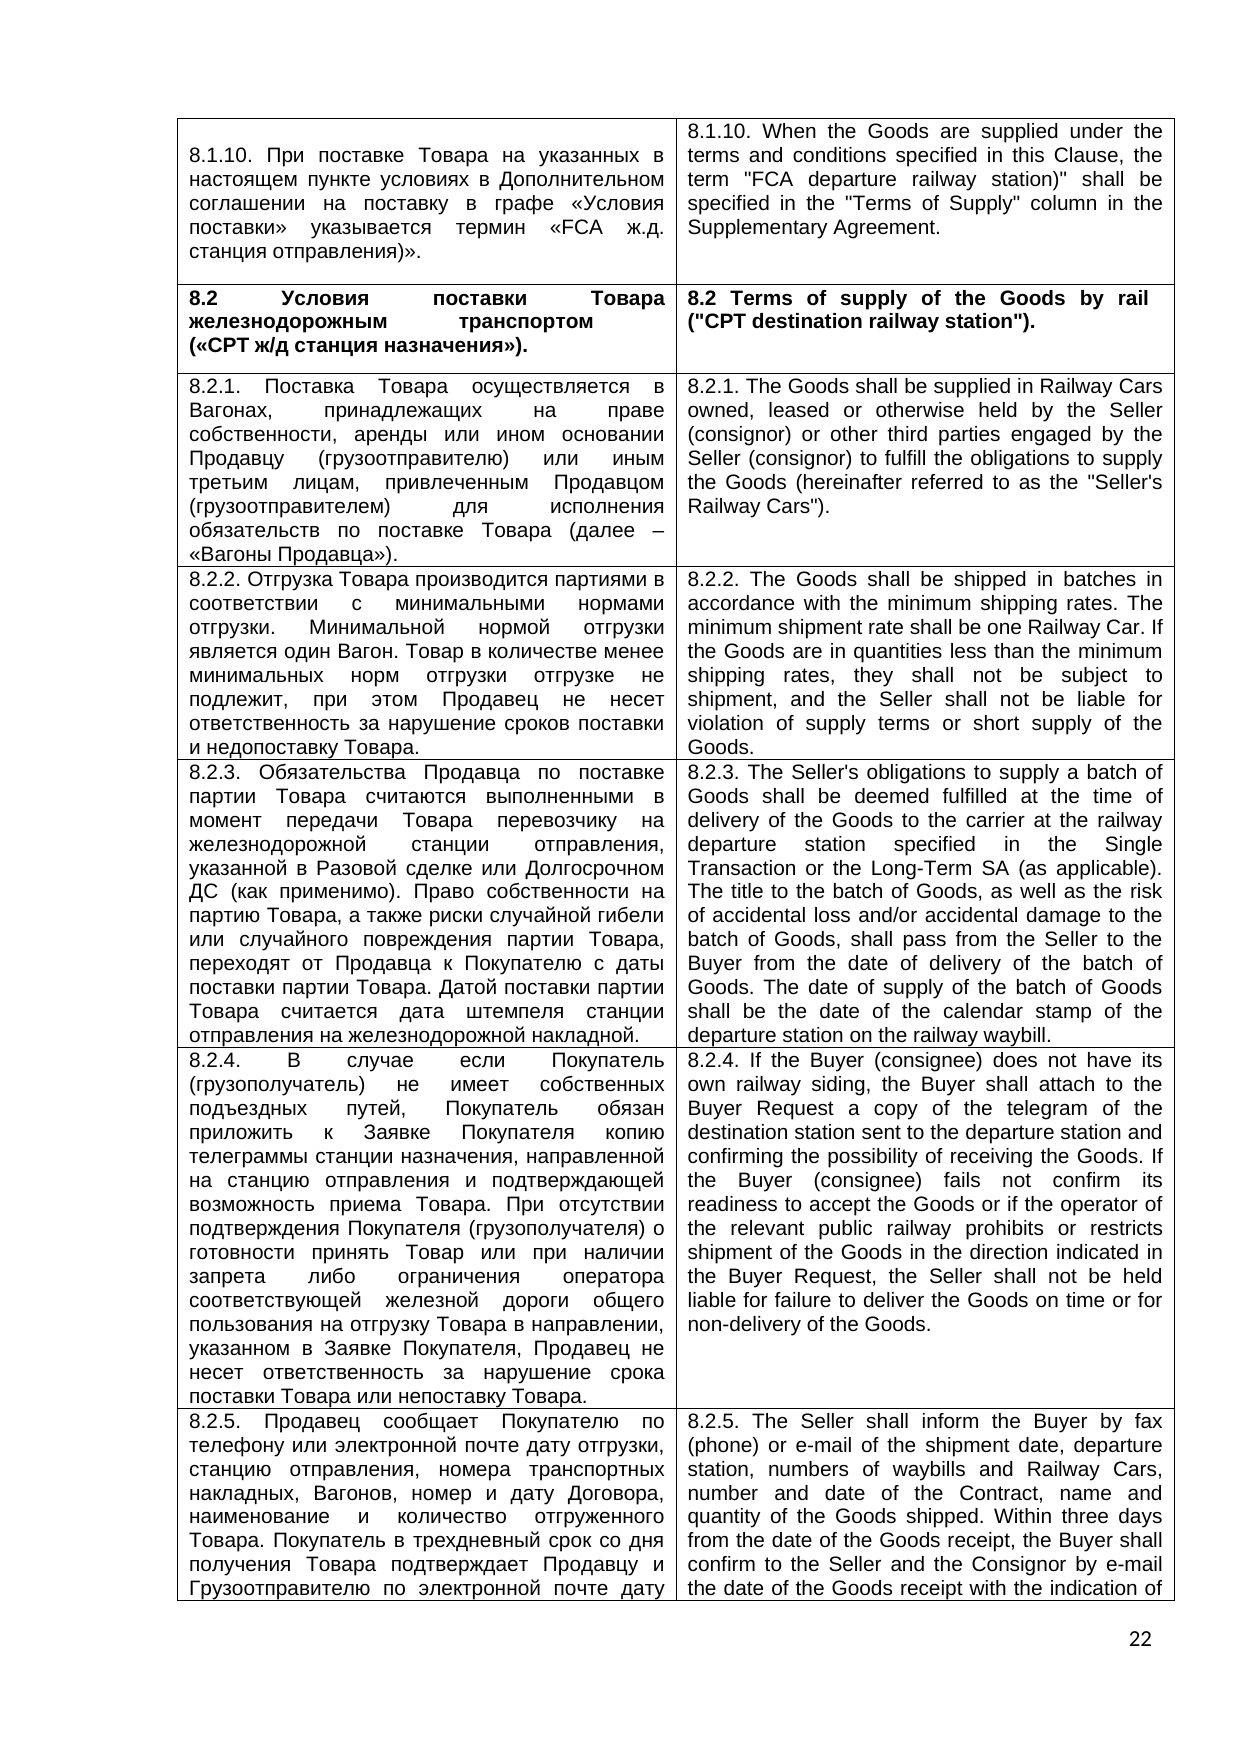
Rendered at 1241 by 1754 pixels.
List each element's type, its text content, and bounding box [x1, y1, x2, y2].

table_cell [178, 1409, 676, 1600]
table_cell 8.2 Terms of supply of the Goods by rail ("CPT destination railway station"). [677, 285, 1174, 373]
table_cell 8.2.1. Поставка Товара осуществляется в Вагонах, принадлежащих на праве собственности, аренды или ином основании Продавцу (грузоотправителю) или иным третьим лицам, привлеченным Продавцом (грузоотправителем) для исполнения обязательств по поставке Товара (далее – «Вагоны Продавца»). [178, 374, 676, 566]
table_cell 8.2.1. The Goods shall be supplied in Railway Cars owned, leased or otherwise held by the Seller (consignor) or other third parties engaged by the Seller (consignor) to fulfill the obligations to supply the Goods (hereinafter referred to as the "Seller's Railway Cars"). [677, 374, 1174, 566]
table_cell 8.2.2. Отгрузка Товара производится партиями в соответствии с минимальными нормами отгрузки. Минимальной нормой отгрузки является один Вагон. Товар в количестве менее минимальных норм отгрузки отгрузке не подлежит, при этом Продавец не несет ответственность за нарушение сроков поставки и недопоставку Товара. [178, 567, 676, 758]
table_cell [677, 1409, 1174, 1600]
table_cell 8.2.4. В случае если Покупатель (грузополучатель) не имеет собственных подъездных путей, Покупатель обязан приложить к Заявке Покупателя копию телеграммы станции назначения, направленной на станцию отправления и подтверждающей возможность приема Товара. При отсутствии подтверждения Покупателя (грузополучателя) о готовности принять Товар или при наличии запрета либо ограничения оператора соответствующей железной дороги общего пользования на отгрузку Товара в направлении, указанном в Заявке Покупателя, Продавец не несет ответственность за нарушение срока поставки Товара или непоставку Товара. [178, 1048, 676, 1407]
table_cell 8.1.10. При поставке Товара на указанных в настоящем пункте условиях в Дополнительном соглашении на поставку в графе «Условия поставки» указывается термин «FCA ж.д. станция отправления)». [178, 119, 676, 284]
table_cell 8.2.2. The Goods shall be shipped in batches in accordance with the minimum shipping rates. The minimum shipment rate shall be one Railway Car. If the Goods are in quantities less than the minimum shipping rates, they shall not be subject to shipment, and the Seller shall not be liable for violation of supply terms or short supply of the Goods. [677, 567, 1174, 758]
table_cell 8.2.3. The Seller's obligations to supply a batch of Goods shall be deemed fulfilled at the time of delivery of the Goods to the carrier at the railway departure station specified in the Single Transaction or the Long-Term SA (as applicable). The title to the batch of Goods, as well as the risk of accidental loss and/or accidental damage to the batch of Goods, shall pass from the Seller to the Buyer from the date of delivery of the batch of Goods. The date of supply of the batch of Goods shall be the date of the calendar stamp of the departure station on the railway waybill. [677, 760, 1174, 1047]
table_cell 8.2 Условия поставки Товара железнодорожным транспортом («CPT ж/д станция назначения»). [178, 285, 676, 373]
table_cell 8.2.3. Обязательства Продавца по поставке партии Товара считаются выполненными в момент передачи Товара перевозчику на железнодорожной станции отправления, указанной в Разовой сделке или Долгосрочном ДС (как применимо). Право собственности на партию Товара, а также риски случайной гибели или случайного повреждения партии Товара, переходят от Продавца к Покупателю с даты поставки партии Товара. Датой поставки партии Товара считается дата штемпеля станции отправления на железнодорожной накладной. [178, 760, 676, 1047]
table_cell 8.1.10. When the Goods are supplied under the terms and conditions specified in this Clause, the term "FCA departure railway station)" shall be specified in the "Terms of Supply" column in the Supplementary Agreement. [677, 119, 1174, 284]
table_cell 8.2.4. If the Buyer (consignee) does not have its own railway siding, the Buyer shall attach to the Buyer Request a copy of the telegram of the destination station sent to the departure station and confirming the possibility of receiving the Goods. If the Buyer (consignee) fails not confirm its readiness to accept the Goods or if the operator of the relevant public railway prohibits or restricts shipment of the Goods in the direction indicated in the Buyer Request, the Seller shall not be held liable for failure to deliver the Goods on time or for non-delivery of the Goods. [677, 1048, 1174, 1407]
